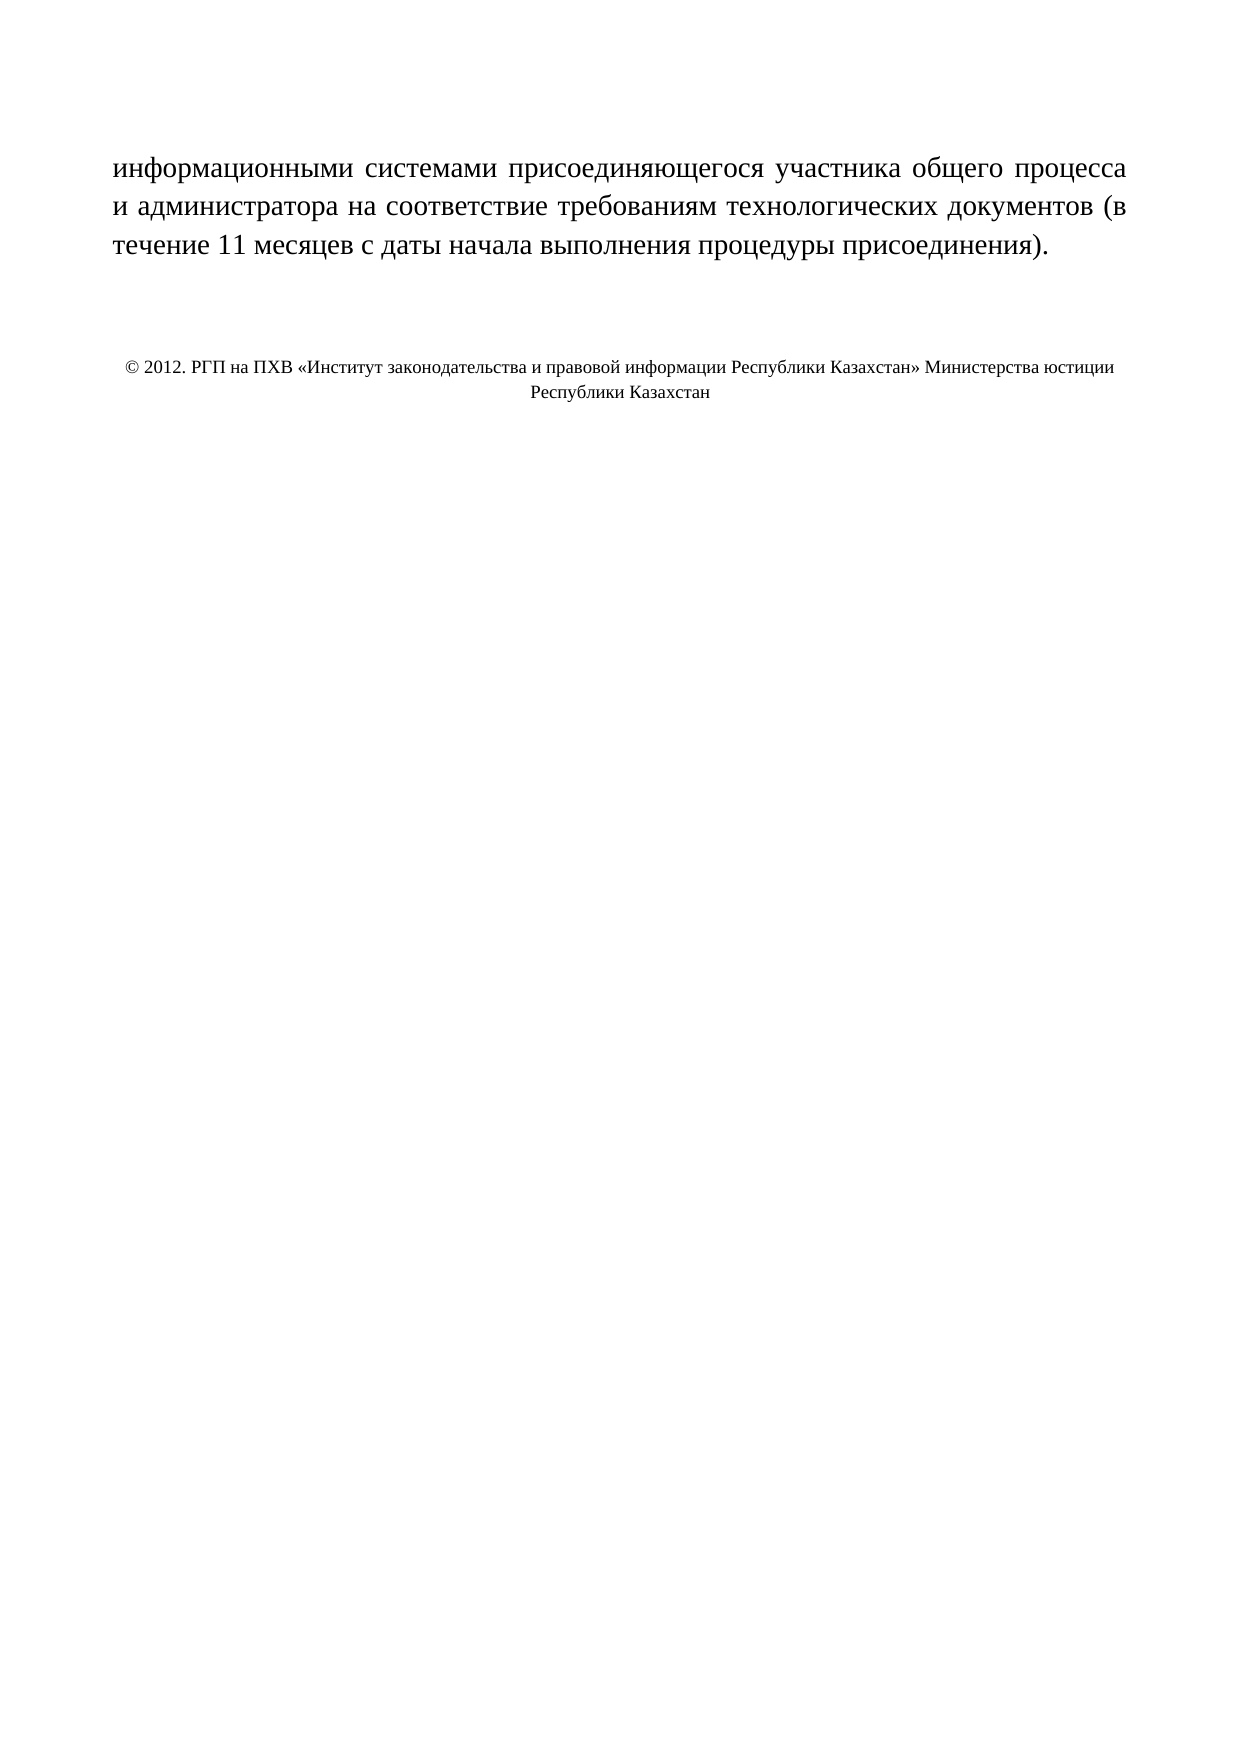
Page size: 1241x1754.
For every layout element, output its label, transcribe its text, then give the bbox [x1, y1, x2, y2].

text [112, 150, 1128, 261]
text © 2012. РГП на ПХВ «Институт законодательства и правовой информации Республики Казахстан» Министерства юстиции Республики Казахстан [112, 356, 1128, 403]
